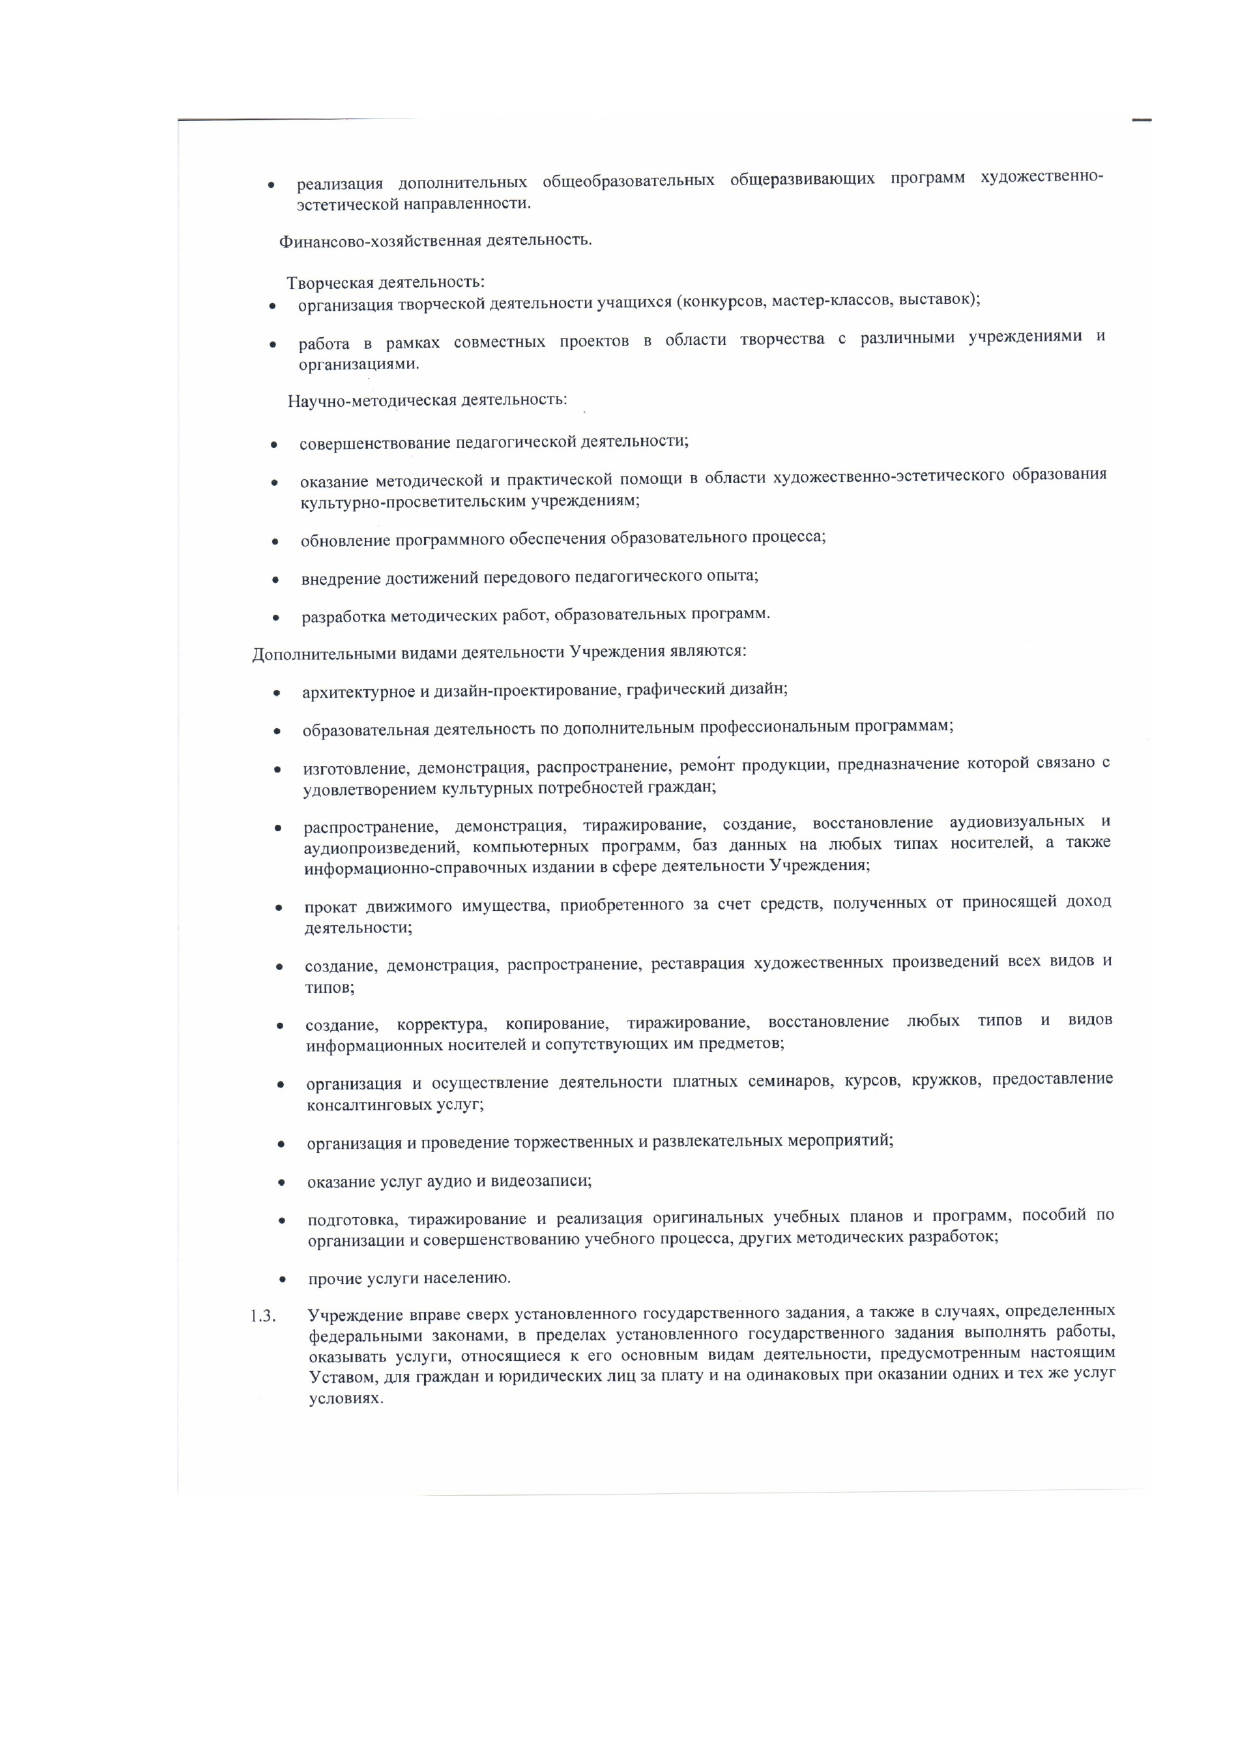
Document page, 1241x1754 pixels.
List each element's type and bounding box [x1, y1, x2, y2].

picture [177, 118, 1152, 1497]
